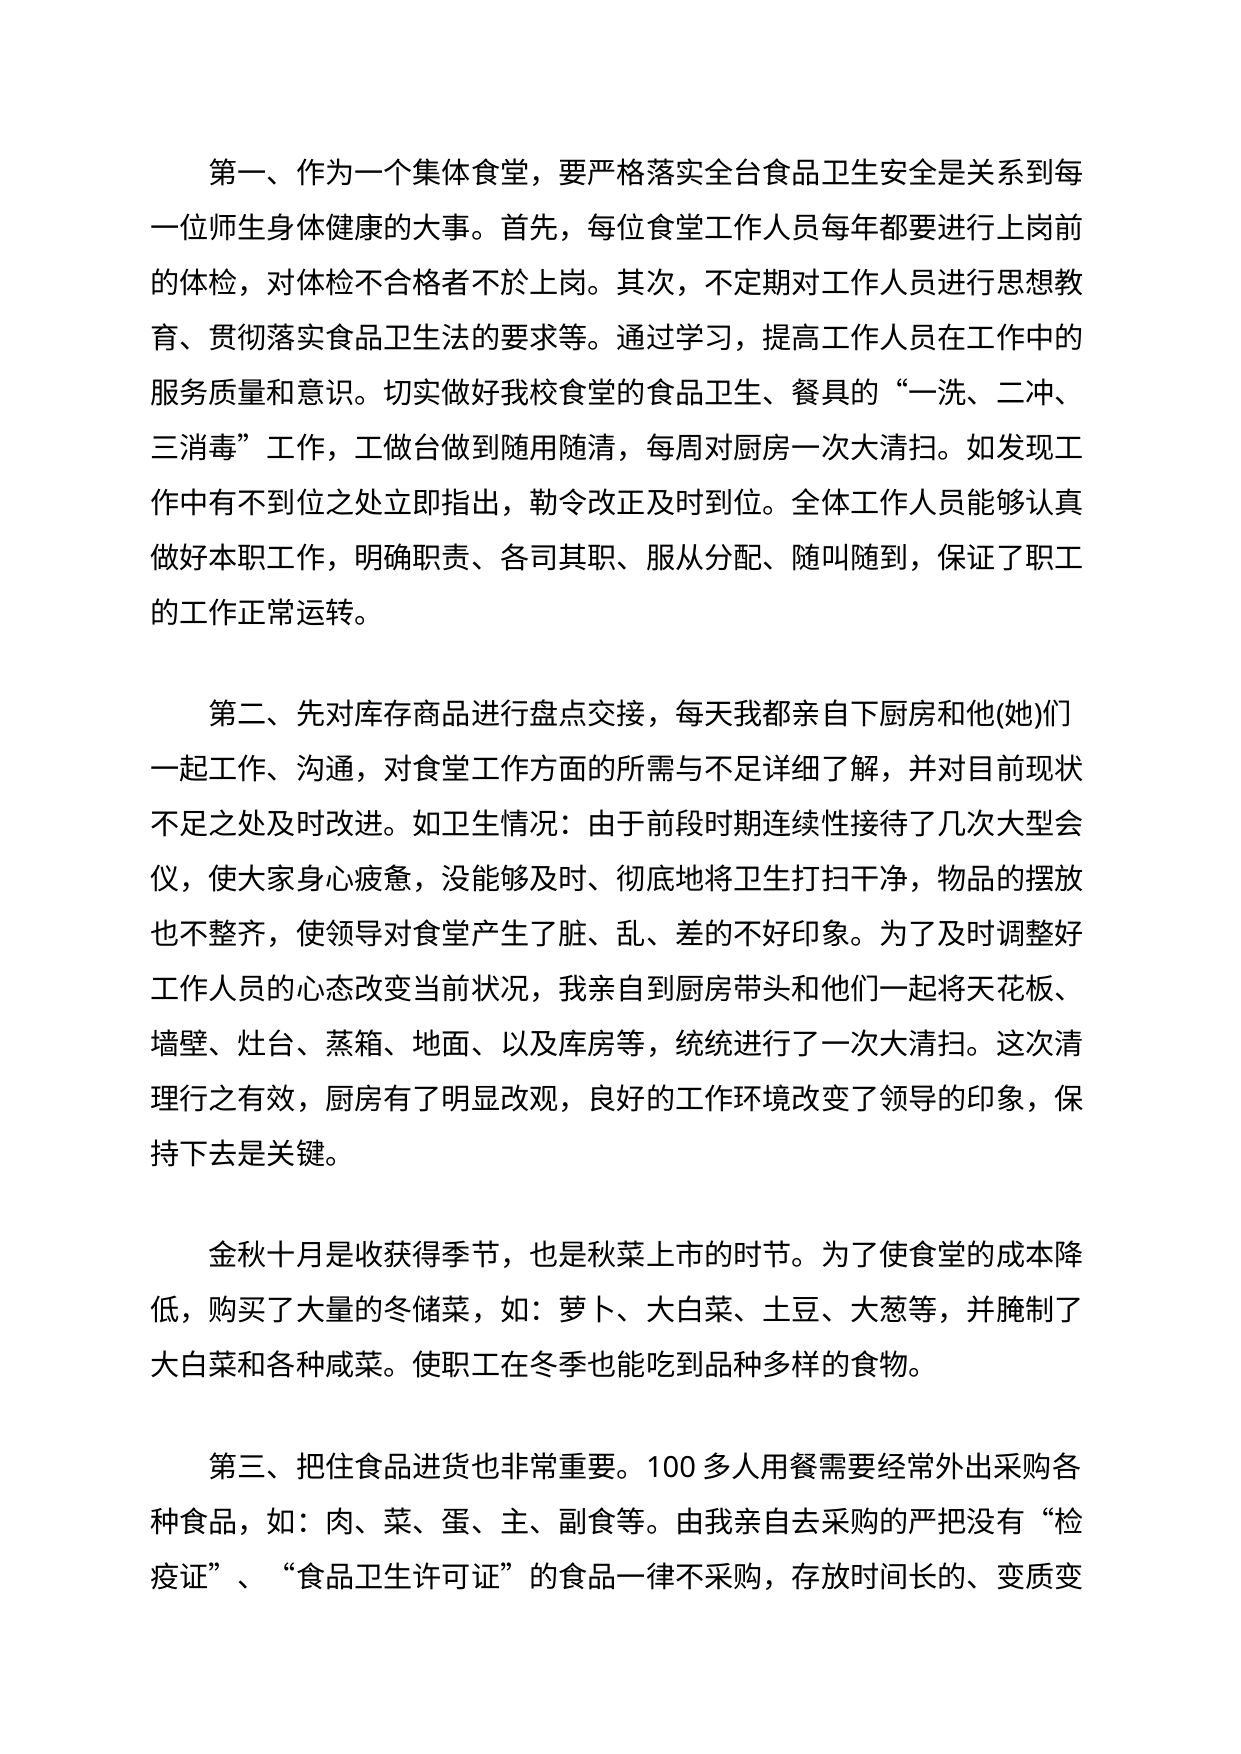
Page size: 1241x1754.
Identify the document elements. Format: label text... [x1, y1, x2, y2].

text 第一、作为一个集体食堂，要严格落实全台食品卫生安全是关系到每一位师生身体健康的大事。首先，每位食堂工作人员每年都要进行上岗前的体检，对体检不合格者不於上岗。其次，不定期对工作人员进行思想教育、贯彻落实食品卫生法的要求等。通过学习，提高工作人员在工作中的服务质量和意识。切实做好我校食堂的食品卫生、餐具的“一洗、二冲、三消毒”工作，工做台做到随用随清，每周对厨房一次大清扫。如发现工作中有不到位之处立即指出，勒令改正及时到位。全体工作人员能够认真做好本职工作，明确职责、各司其职、服从分配、随叫随到，保证了职工的工作正常运转。 [150, 150, 1090, 631]
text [150, 1443, 1090, 1596]
text 金秋十月是收获得季节，也是秋菜上市的时节。为了使食堂的成本降低，购买了大量的冬储菜，如：萝卜、大白菜、土豆、大葱等，并腌制了大白菜和各种咸菜。使职工在冬季也能吃到品种多样的食物。 [150, 1232, 1090, 1384]
text 第二、先对库存商品进行盘点交接，每天我都亲自下厨房和他(她)们一起工作、沟通，对食堂工作方面的所需与不足详细了解，并对目前现状不足之处及时改进。如卫生情况：由于前段时期连续性接待了几次大型会仪，使大家身心疲惫，没能够及时、彻底地将卫生打扫干净，物品的摆放也不整齐，使领导对食堂产生了脏、乱、差的不好印象。为了及时调整好工作人员的心态改变当前状况，我亲自到厨房带头和他们一起将天花板、墙壁、灶台、蒸箱、地面、以及库房等，统统进行了一次大清扫。这次清理行之有效，厨房有了明显改观，良好的工作环境改变了领导的印象，保持下去是关键。 [150, 691, 1090, 1172]
